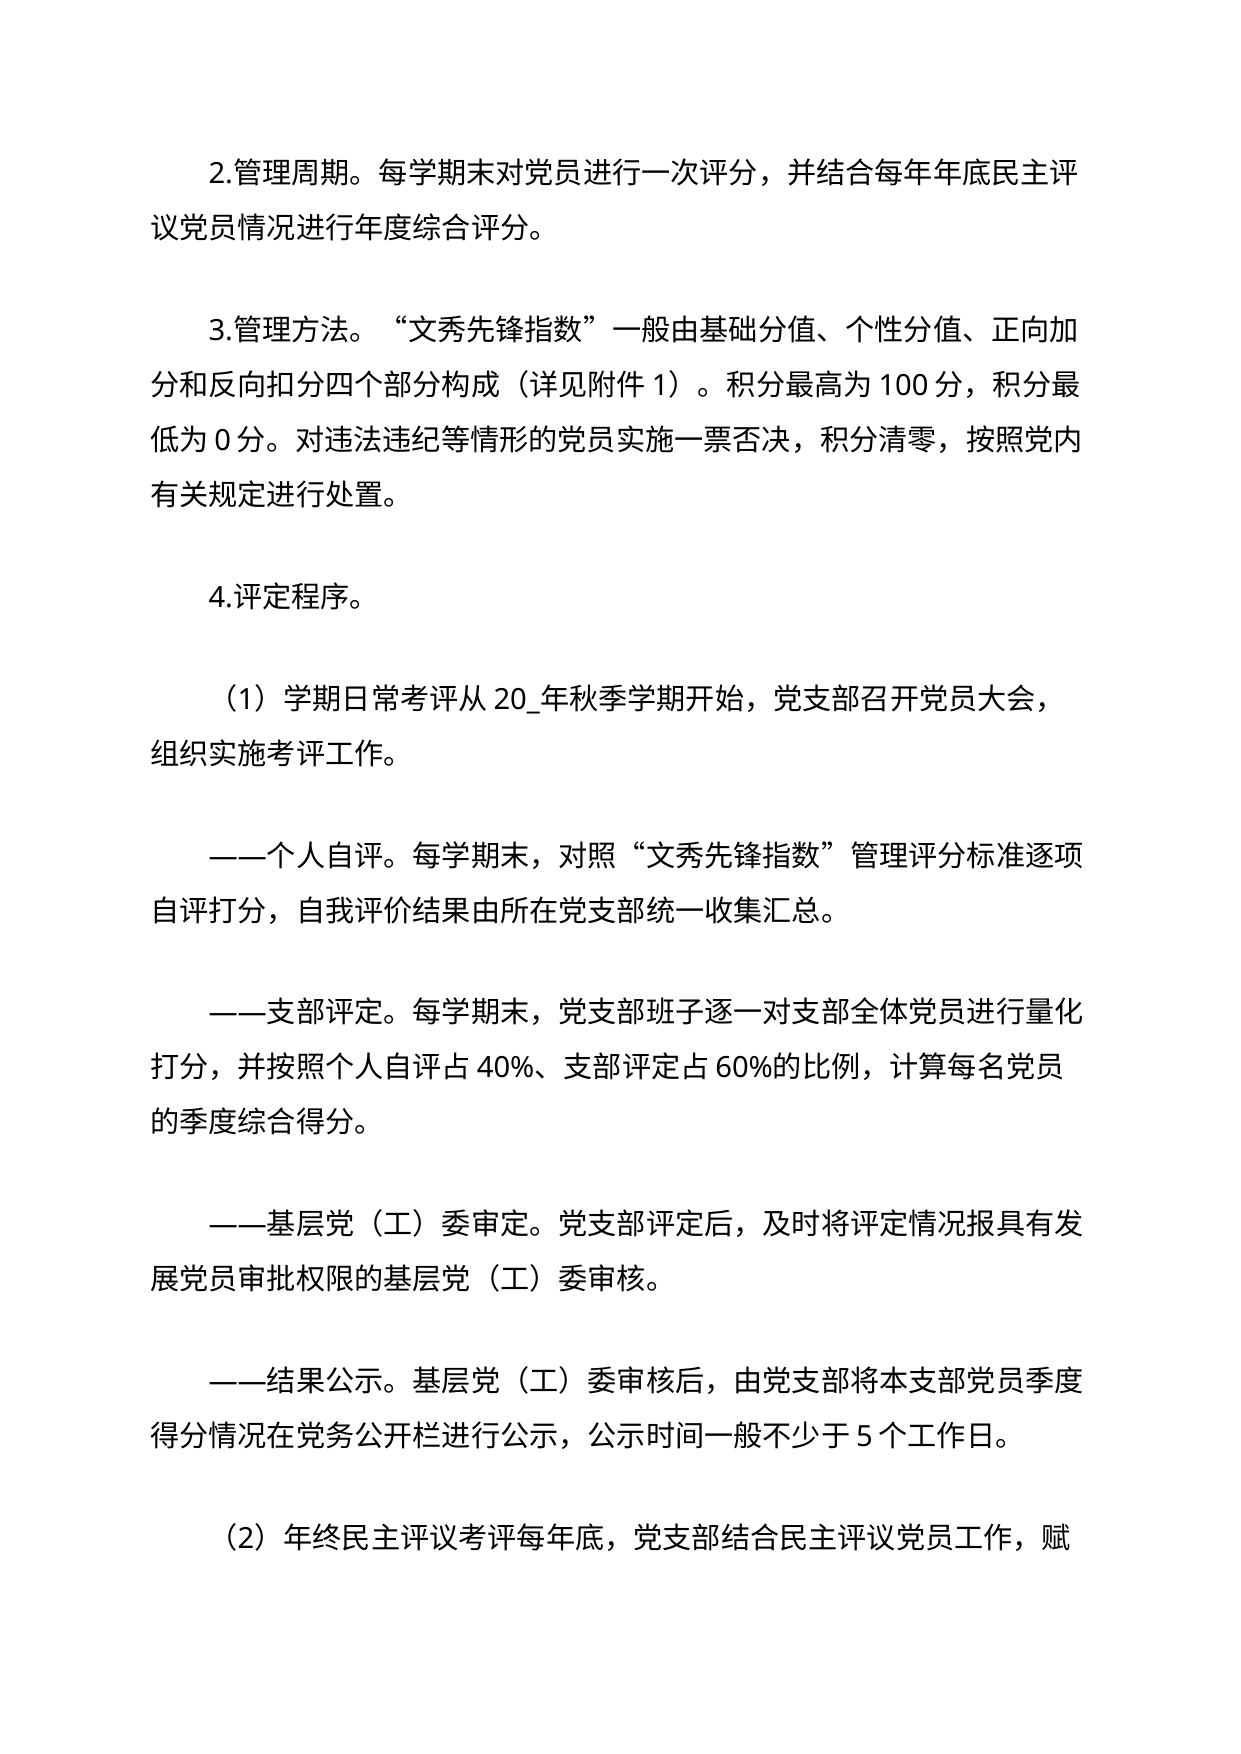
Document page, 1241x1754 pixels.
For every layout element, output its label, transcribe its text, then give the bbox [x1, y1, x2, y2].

text ——个人自评。每学期末，对照“文秀先锋指数”管理评分标准逐项自评打分，自我评价结果由所在党支部统一收集汇总。 [150, 832, 1090, 929]
text 2.管理周期。每学期末对党员进行一次评分，并结合每年年底民主评议党员情况进行年度综合评分。 [150, 150, 1090, 247]
text ——支部评定。每学期末，党支部班子逐一对支部全体党员进行量化打分，并按照个人自评占40%、支部评定占60%的比例，计算每名党员的季度综合得分。 [150, 989, 1090, 1141]
text 4.评定程序。 [150, 573, 1090, 616]
text （1）学期日常考评从20_年秋季学期开始，党支部召开党员大会，组织实施考评工作。 [150, 676, 1090, 773]
text ——基层党（工）委审定。党支部评定后，及时将评定情况报具有发展党员审批权限的基层党（工）委审核。 [150, 1201, 1090, 1298]
text ——结果公示。基层党（工）委审核后，由党支部将本支部党员季度得分情况在党务公开栏进行公示，公示时间一般不少于5个工作日。 [150, 1358, 1090, 1455]
text 3.管理方法。“文秀先锋指数”一般由基础分值、个性分值、正向加分和反向扣分四个部分构成（详见附件1）。积分最高为100分，积分最低为0分。对违法违纪等情形的党员实施一票否决，积分清零，按照党内有关规定进行处置。 [150, 307, 1090, 514]
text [150, 1514, 1090, 1557]
